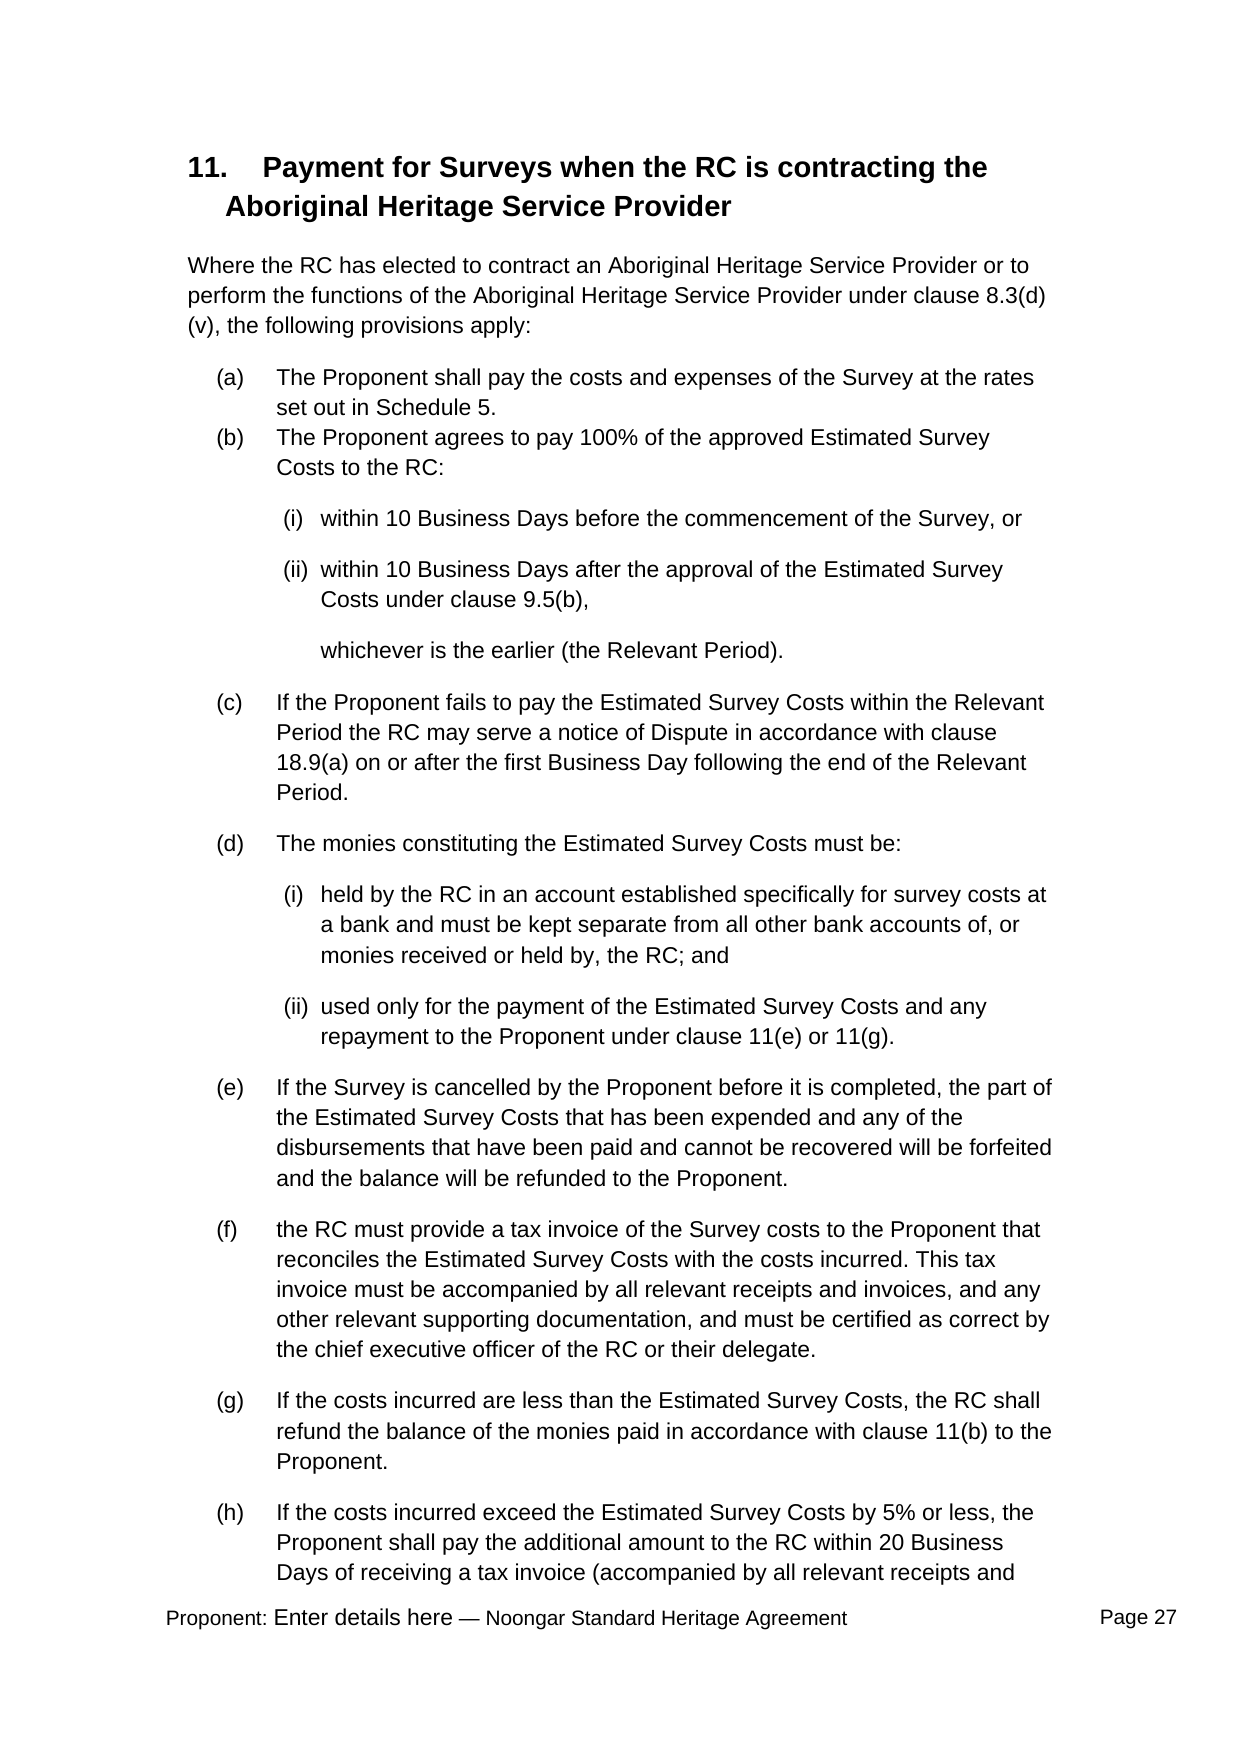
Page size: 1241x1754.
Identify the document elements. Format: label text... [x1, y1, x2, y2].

list within 10 Business Days after the approval of the Estimated Survey Costs under clause 9.5(b), [283, 556, 1053, 613]
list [216, 1499, 1053, 1586]
list The Proponent shall pay the costs and expenses of the Survey at the rates set out in Schedule 5. [216, 363, 1053, 420]
list within 10 Business Days before the commencement of the Survey, or [283, 505, 1053, 532]
text whichever is the earlier (the Relevant Period). [320, 637, 1053, 664]
list If the Survey is cancelled by the Proponent before it is completed, the part of the Estimated Survey Costs that has been expended and any of the disbursements that have been paid and cannot be recovered will be forfeited and the balance will be refunded to the Proponent. [216, 1074, 1053, 1191]
list the RC must provide a tax invoice of the Survey costs to the Proponent that reconciles the Estimated Survey Costs with the costs incurred. This tax invoice must be accompanied by all relevant receipts and invoices, and any other relevant supporting documentation, and must be certified as correct by the chief executive officer of the RC or their delegate. [216, 1216, 1053, 1363]
subtitle Payment for Surveys when the RC is contracting the Aboriginal Heritage Service Provider [187, 150, 1053, 222]
list used only for the payment of the Estimated Survey Costs and any repayment to the Proponent under clause 11(e) or 11(g). [283, 993, 1053, 1049]
text Where the RC has elected to contract an Aboriginal Heritage Service Provider or to perform the functions of the Aboriginal Heritage Service Provider under clause 8.3(d)(v), the following provisions apply: [187, 252, 1053, 339]
list If the Proponent fails to pay the Estimated Survey Costs within the Relevant Period the RC may serve a notice of Dispute in accordance with clause 18.9(a) on or after the first Business Day following the end of the Relevant Period. [216, 688, 1053, 806]
list If the costs incurred are less than the Estimated Survey Costs, the RC shall refund the balance of the monies paid in accordance with clause 11(b) to the Proponent. [216, 1387, 1053, 1474]
list held by the RC in an account established specifically for survey costs at a bank and must be kept separate from all other bank accounts of, or monies received or held by, the RC; and [283, 881, 1053, 968]
list The Proponent agrees to pay 100% of the approved Estimated Survey Costs to the RC: [216, 424, 1053, 481]
list The monies constituting the Estimated Survey Costs must be: [216, 830, 1053, 857]
